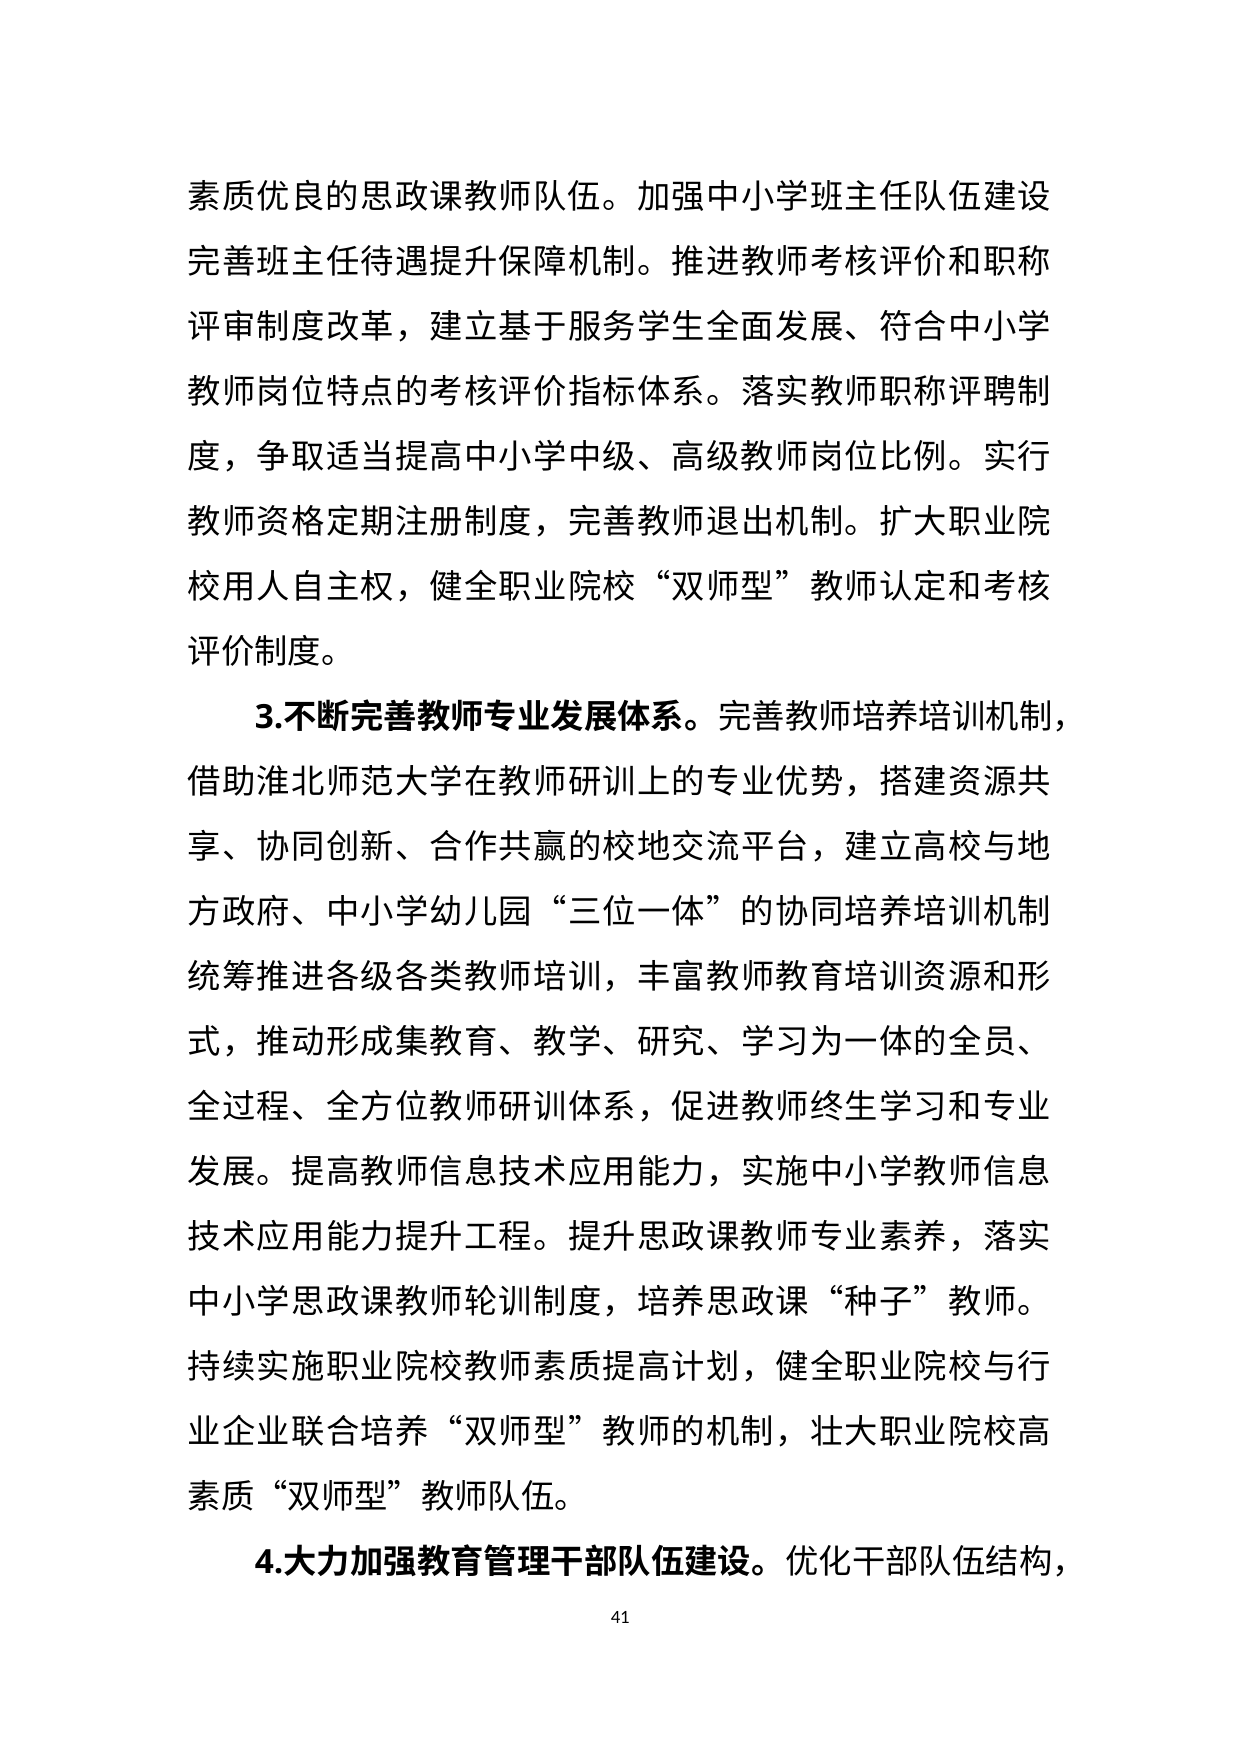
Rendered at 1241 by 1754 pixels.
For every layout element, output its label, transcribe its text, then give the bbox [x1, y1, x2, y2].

text 3.不断完善教师专业发展体系。完善教师培养培训机制，借助淮北师范大学在教师研训上的专业优势，搭建资源共享、协同创新、合作共赢的校地交流平台，建立高校与地方政府、中小学幼儿园“三位一体”的协同培养培训机制。统筹推进各级各类教师培训，丰富教师教育培训资源和形式，推动形成集教育、教学、研究、学习为一体的全员、全过程、全方位教师研训体系，促进教师终生学习和专业发展。提高教师信息技术应用能力，实施中小学教师信息技术应用能力提升工程。提升思政课教师专业素养，落实中小学思政课教师轮训制度，培养思政课“种子”教师。持续实施职业院校教师素质提高计划，健全职业院校与行业企业联合培养“双师型”教师的机制，壮大职业院校高素质“双师型”教师队伍。 [187, 682, 1053, 1527]
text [187, 1527, 1053, 1592]
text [187, 162, 1053, 682]
